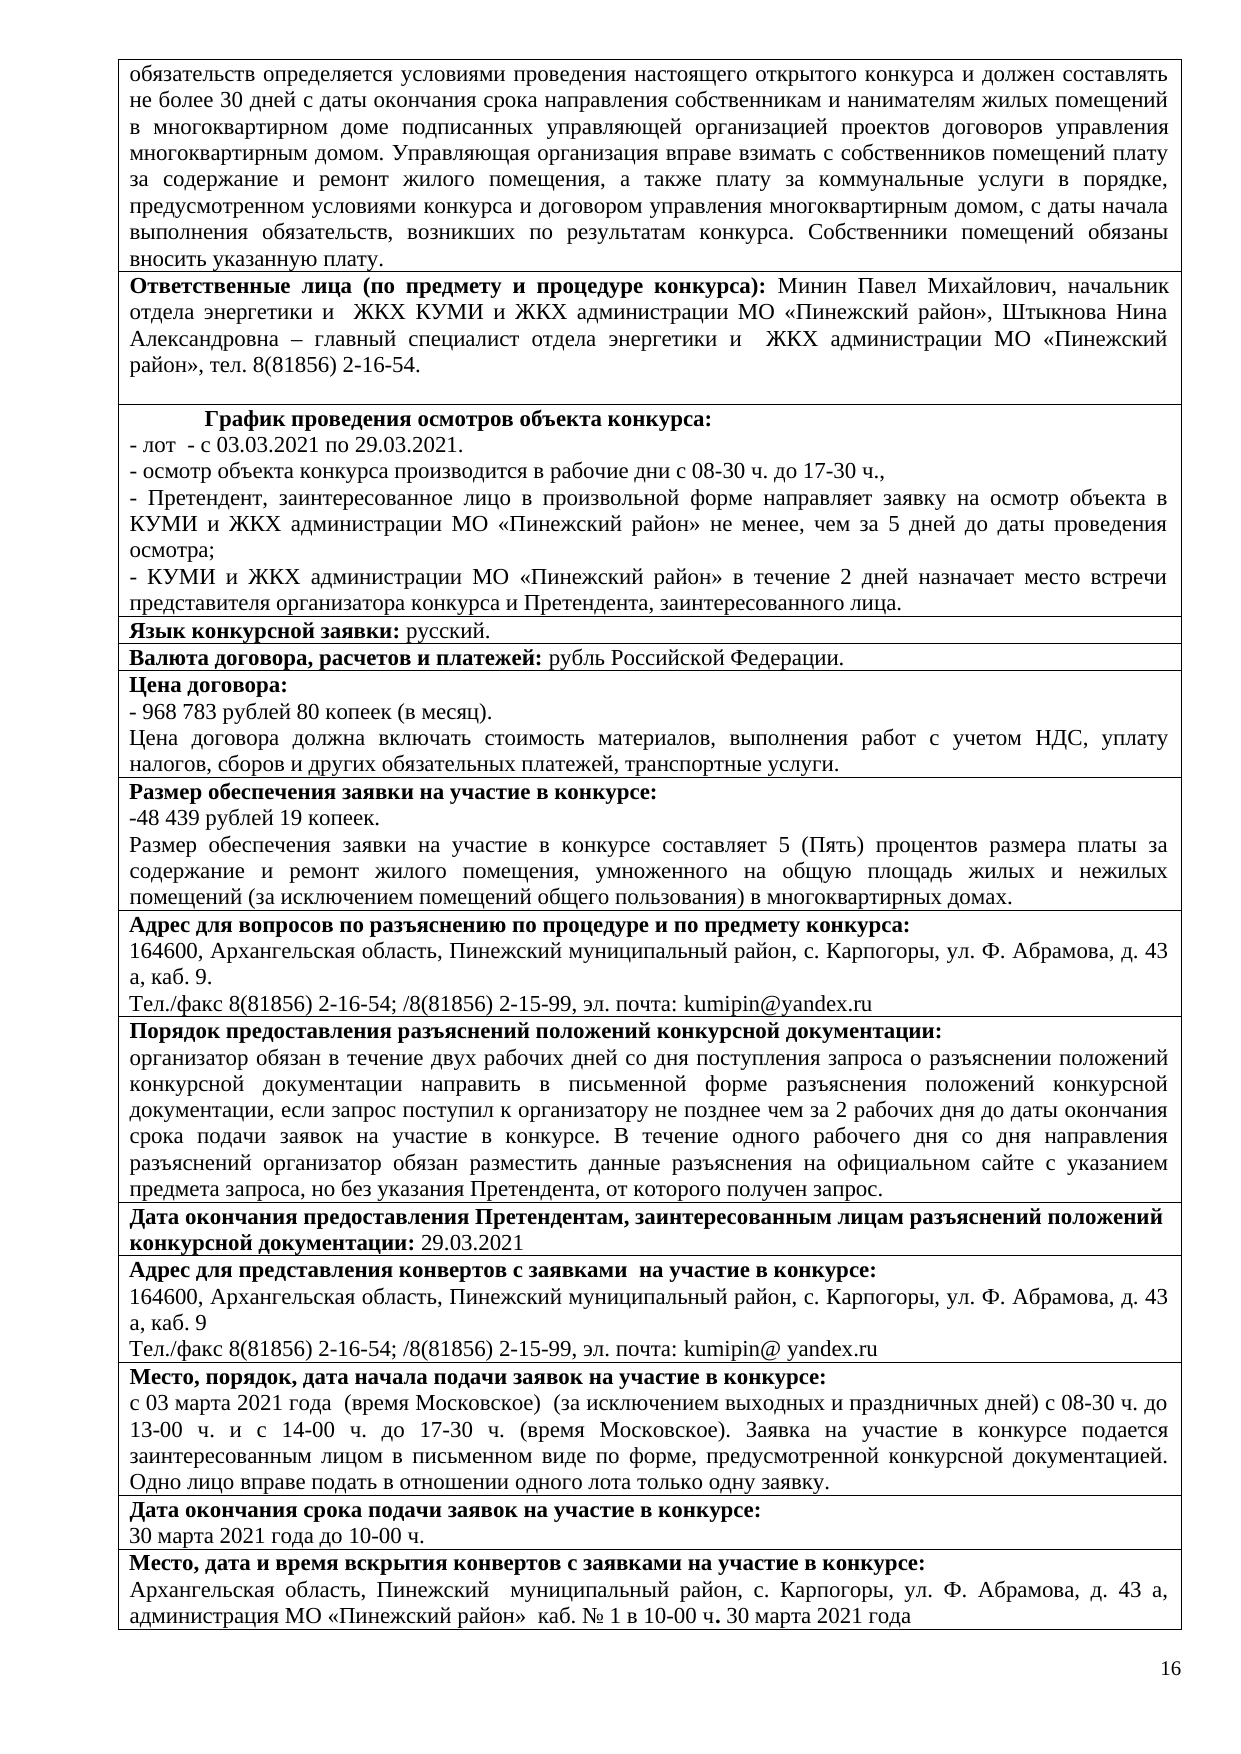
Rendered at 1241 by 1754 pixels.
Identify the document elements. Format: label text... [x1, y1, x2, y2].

table_cell Размер обеспечения заявки на участие в конкурсе: -48 439 рублей 19 копеек. Размер обеспечения заявки на участие в конкурсе составляет 5 (Пять) процентов размера платы за содержание и ремонт жилого помещения, умноженного на общую площадь жилых и нежилых помещений (за исключением помещений общего пользования) в многоквартирных домах. [119, 778, 1181, 910]
table_cell Дата окончания срока подачи заявок на участие в конкурсе: 30 марта 2021 года до 10-00 ч. [119, 1496, 1181, 1548]
table_cell Место, дата и время вскрытия конвертов с заявками на участие в конкурсе: Архангельская область, Пинежский муниципальный район, с. Карпогоры, ул. Ф. Абрамова, д. 43 а, администрация МО «Пинежский район» каб. № 1 в 10-00 ч. 30 марта 2021 года [119, 1550, 1181, 1628]
table_cell График проведения осмотров объекта конкурса: - лот - с 03.03.2021 по 29.03.2021. - осмотр объекта конкурса производится в рабочие дни с 08-30 ч. до 17-30 ч., - Претендент, заинтересованное лицо в произвольной форме направляет заявку на осмотр объекта в КУМИ и ЖКХ администрации МО «Пинежский район» не менее, чем за 5 дней до даты проведения осмотра; - КУМИ и ЖКХ администрации МО «Пинежский район» в течение 2 дней назначает место встречи представителя организатора конкурса и Претендента, заинтересованного лица. [119, 405, 1181, 616]
table_cell Ответственные лица (по предмету и процедуре конкурса): Минин Павел Михайлович, начальник отдела энергетики и ЖКХ КУМИ и ЖКХ администрации МО «Пинежский район», Штыкнова Нина Александровна – главный специалист отдела энергетики и ЖКХ администрации МО «Пинежский район», тел. 8(81856) 2-16-54. [119, 272, 1181, 404]
table_cell Адрес для вопросов по разъяснению по процедуре и по предмету конкурса: 164600, Архангельская область, Пинежский муниципальный район, с. Карпогоры, ул. Ф. Абрамова, д. 43 а, каб. 9. Тел./факс 8(81856) 2-16-54; /8(81856) 2-15-99, эл. почта: kumipin@yandex.ru [119, 911, 1181, 1016]
table_cell Язык конкурсной заявки: русский. [119, 617, 1181, 643]
table_cell Дата окончания предоставления Претендентам, заинтересованным лицам разъяснений положений конкурсной документации: 29.03.2021 [119, 1203, 1181, 1255]
table_cell Цена договора: - 968 783 рублей 80 копеек (в месяц). Цена договора должна включать стоимость материалов, выполнения работ с учетом НДС, уплату налогов, сборов и других обязательных платежей, транспортные услуги. [119, 671, 1181, 777]
table_cell Место, порядок, дата начала подачи заявок на участие в конкурсе: с 03 марта 2021 года (время Московское) (за исключением выходных и праздничных дней) с 08-30 ч. до 13-00 ч. и с 14-00 ч. до 17-30 ч. (время Московское). Заявка на участие в конкурсе подается заинтересованным лицом в письменном виде по форме, предусмотренной конкурсной документацией. Одно лицо вправе подать в отношении одного лота только одну заявку. [119, 1363, 1181, 1495]
table_cell Адрес для представления конвертов с заявками на участие в конкурсе: 164600, Архангельская область, Пинежский муниципальный район, с. Карпогоры, ул. Ф. Абрамова, д. 43 а, каб. 9 Тел./факс 8(81856) 2-16-54; /8(81856) 2-15-99, эл. почта: kumipin@ yandex.ru [119, 1256, 1181, 1362]
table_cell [119, 60, 1181, 271]
table_cell Порядок предоставления разъяснений положений конкурсной документации: организатор обязан в течение двух рабочих дней со дня поступления запроса о разъяснении положений конкурсной документации направить в письменной форме разъяснения положений конкурсной документации, если запрос поступил к организатору не позднее чем за 2 рабочих дня до даты окончания срока подачи заявок на участие в конкурсе. В течение одного рабочего дня со дня направления разъяснений организатор обязан разместить данные разъяснения на официальном сайте с указанием предмета запроса, но без указания Претендента, от которого получен запрос. [119, 1017, 1181, 1202]
table_cell Валюта договора, расчетов и платежей: рубль Российской Федерации. [119, 644, 1181, 670]
